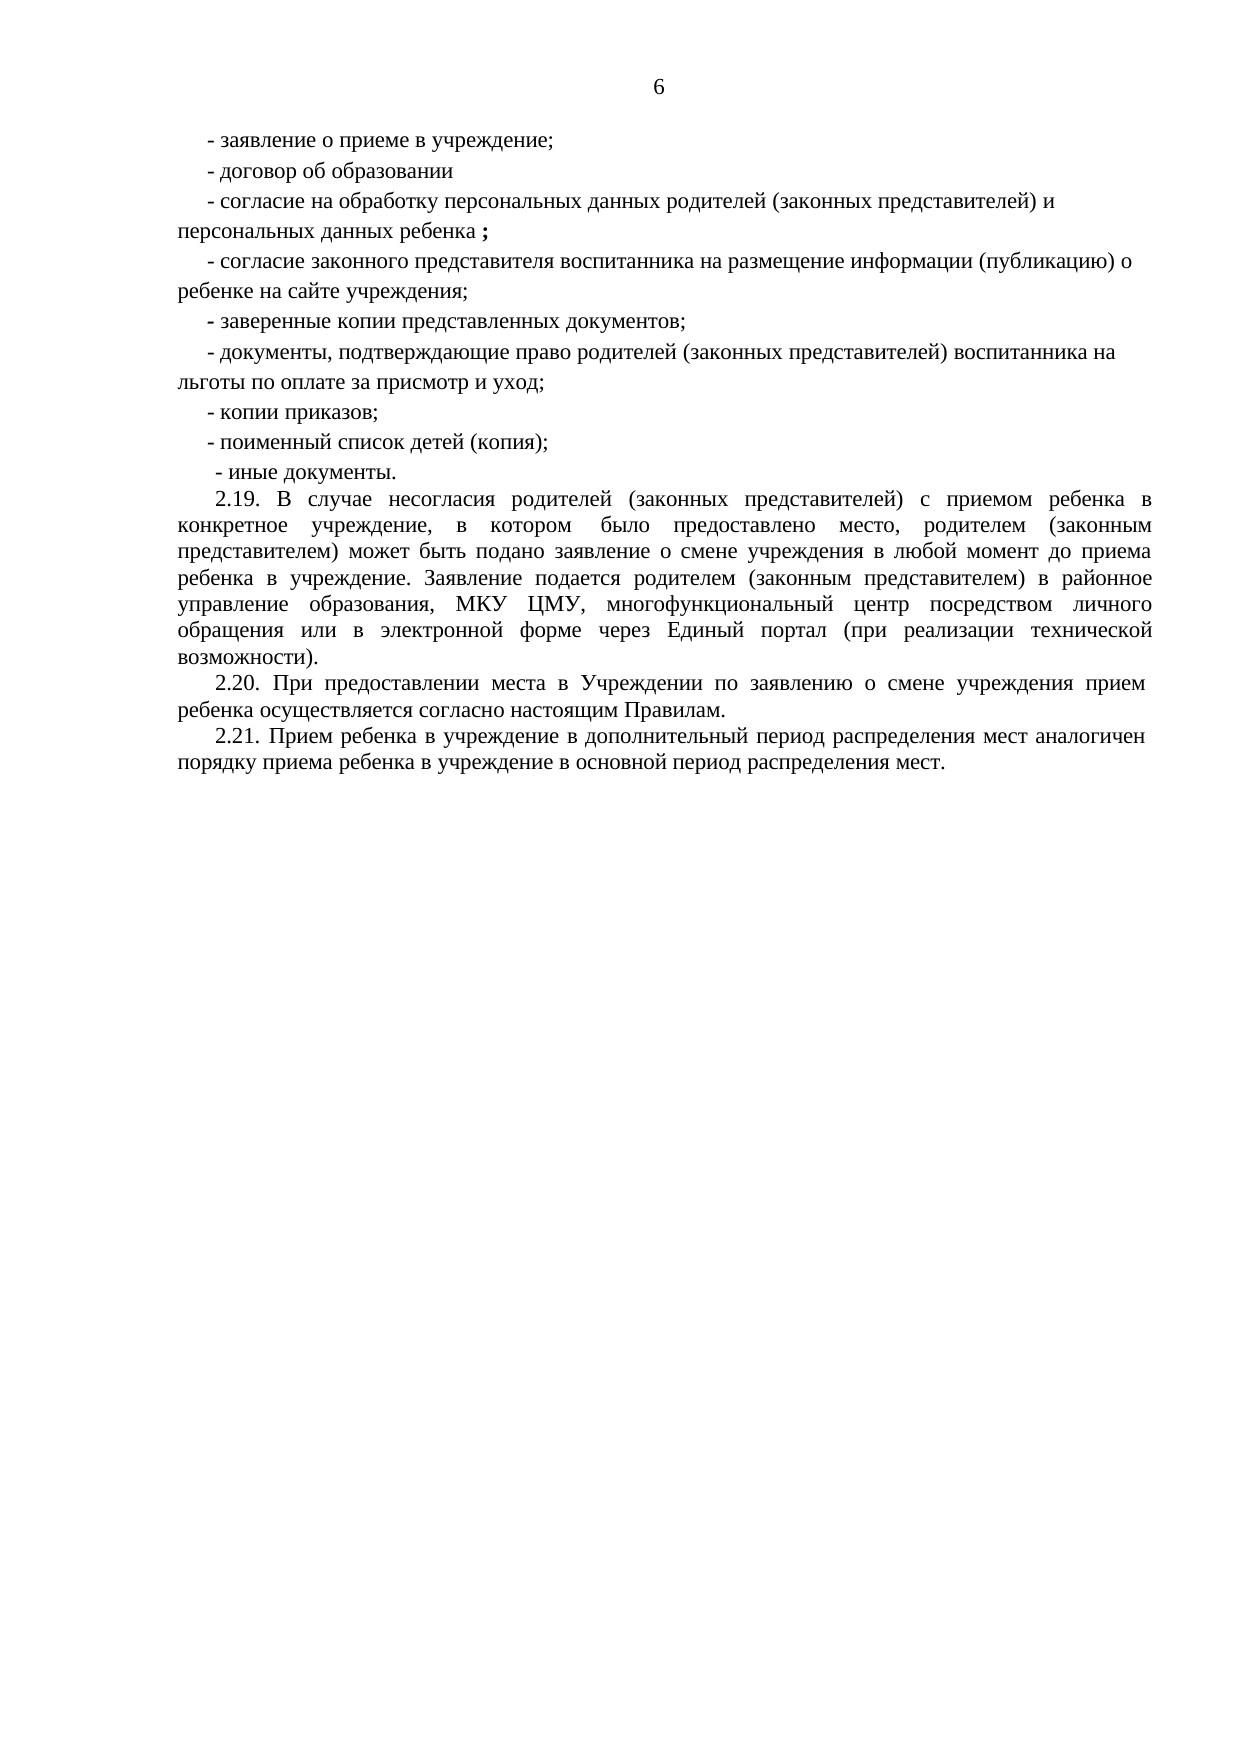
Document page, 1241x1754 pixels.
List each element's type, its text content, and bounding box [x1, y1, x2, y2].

list согласие на обработку персональных данных родителей (законных представителей) и персональных данных ребенка ; [177, 187, 1062, 243]
text - заверенные копии представленных документов; [207, 307, 1163, 334]
list При предоставлении места в Учреждении по заявлению о смене учреждения прием ребенка осуществляется согласно настоящим Правилам. [177, 669, 1152, 722]
list договор об образовании [207, 157, 1163, 183]
list Прием ребенка в учреждение в дополнительный период распределения мест аналогичен порядку приема ребенка в учреждение в основной период распределения мест. [177, 722, 1152, 775]
list согласие законного представителя воспитанника на размещение информации (публикацию) о ребенке на сайте учреждения; [177, 247, 1139, 303]
list копии приказов; [207, 398, 1163, 424]
list В случае несогласия родителей (законных представителей) с приемом ребенка в конкретное учреждение, в котором было предоставлено место, родителем (законным представителем) может быть подано заявление о смене учреждения в любой момент до приема ребенка в учреждение. Заявление подается родителем (законным представителем) в районное управление образования, МКУ ЦМУ, многофункциональный центр посредством личного обращения или в электронной форме через Единый портал (при реализации технической возможности). [177, 485, 1152, 669]
list заявление о приеме в учреждение; [177, 126, 1163, 153]
list поименный список детей (копия); [207, 428, 1163, 455]
list документы, подтверждающие право родителей (законных представителей) воспитанника на льготы по оплате за присмотр и уход; [177, 338, 1124, 394]
text - иные документы. [215, 458, 1163, 485]
